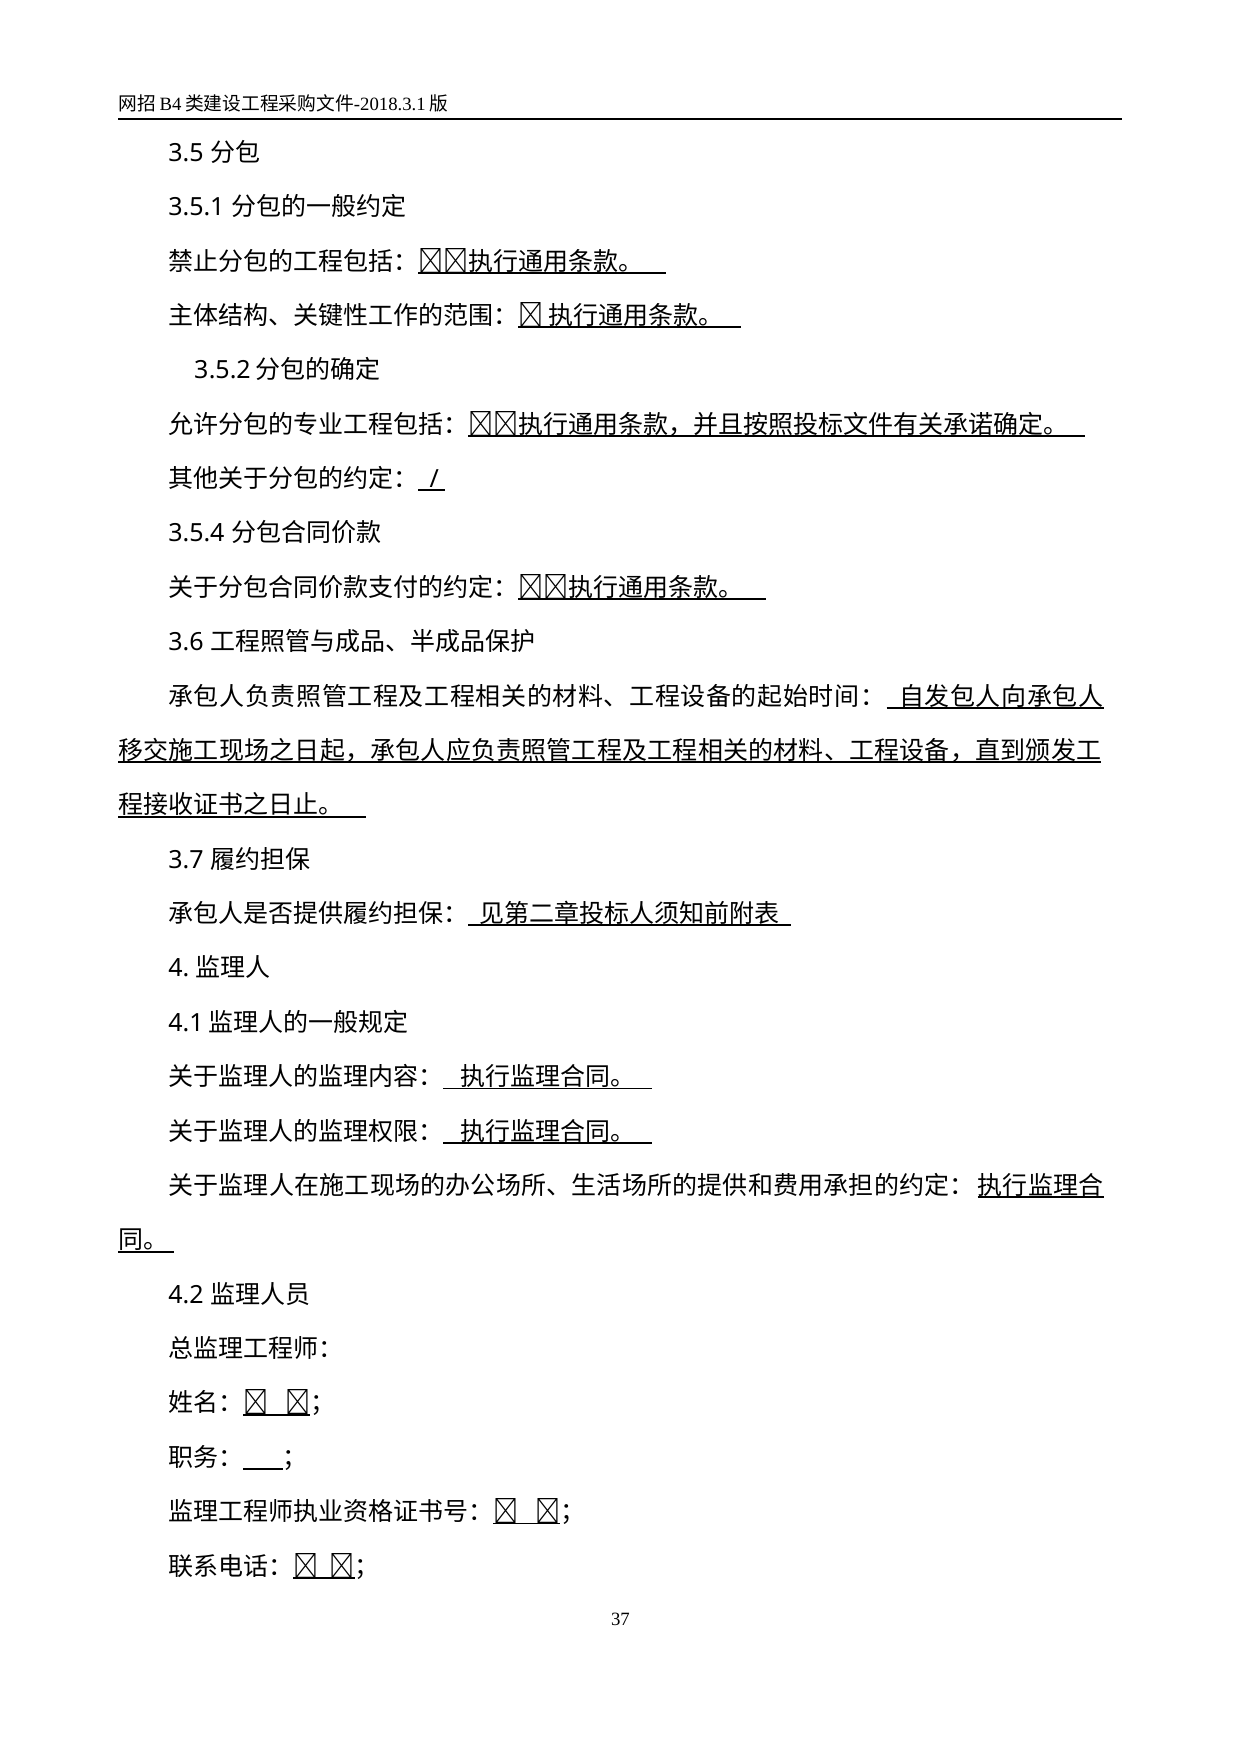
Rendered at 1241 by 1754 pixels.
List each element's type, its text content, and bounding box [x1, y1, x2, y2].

text 主体结构、关键性工作的范围： 执行通用条款。 [118, 295, 1103, 332]
text 联系电话： ； [118, 1546, 1103, 1582]
text 关于分包合同价款支付的约定：执行通用条款。 [118, 567, 1103, 603]
text 4. 监理人 [118, 948, 1103, 984]
text 承包人是否提供履约担保： 见第二章投标人须知前附表 [118, 893, 1103, 930]
text 3.7 履约担保 [118, 839, 1103, 875]
text 关于监理人在施工现场的办公场所、生活场所的提供和费用承担的约定：执行监理合同。 [118, 1165, 1103, 1256]
text 关于监理人的监理内容： 执行监理合同。 [118, 1057, 1103, 1093]
text 承包人负责照管工程及工程相关的材料、工程设备的起始时间： 自发包人向承包人移交施工现场之日起，承包人应负责照管工程及工程相关的材料、工程设备，直到颁发工程接收证书之日止。 [118, 676, 1103, 821]
text 职务： ； [118, 1437, 1103, 1473]
text 姓名： ； [118, 1383, 1103, 1419]
text 允许分包的专业工程包括：执行通用条款，并且按照投标文件有关承诺确定。 [118, 404, 1103, 440]
text 总监理工程师： [118, 1328, 1103, 1365]
text 3.5.1 分包的一般约定 [118, 187, 1103, 223]
text 监理工程师执业资格证书号： ； [118, 1492, 1103, 1528]
text 4.1监理人的一般规定 [118, 1002, 1103, 1038]
text 4.2 监理人员 [118, 1274, 1103, 1310]
text 3.5.4 分包合同价款 [118, 513, 1103, 549]
text 其他关于分包的约定： / [118, 458, 1103, 495]
text 关于监理人的监理权限： 执行监理合同。 [118, 1111, 1103, 1147]
text 3.5 分包 [118, 132, 1103, 168]
text 禁止分包的工程包括：执行通用条款。 [118, 241, 1103, 277]
text 3.6 工程照管与成品、半成品保护 [118, 622, 1103, 658]
text 3.5.2分包的确定 [118, 350, 1103, 386]
